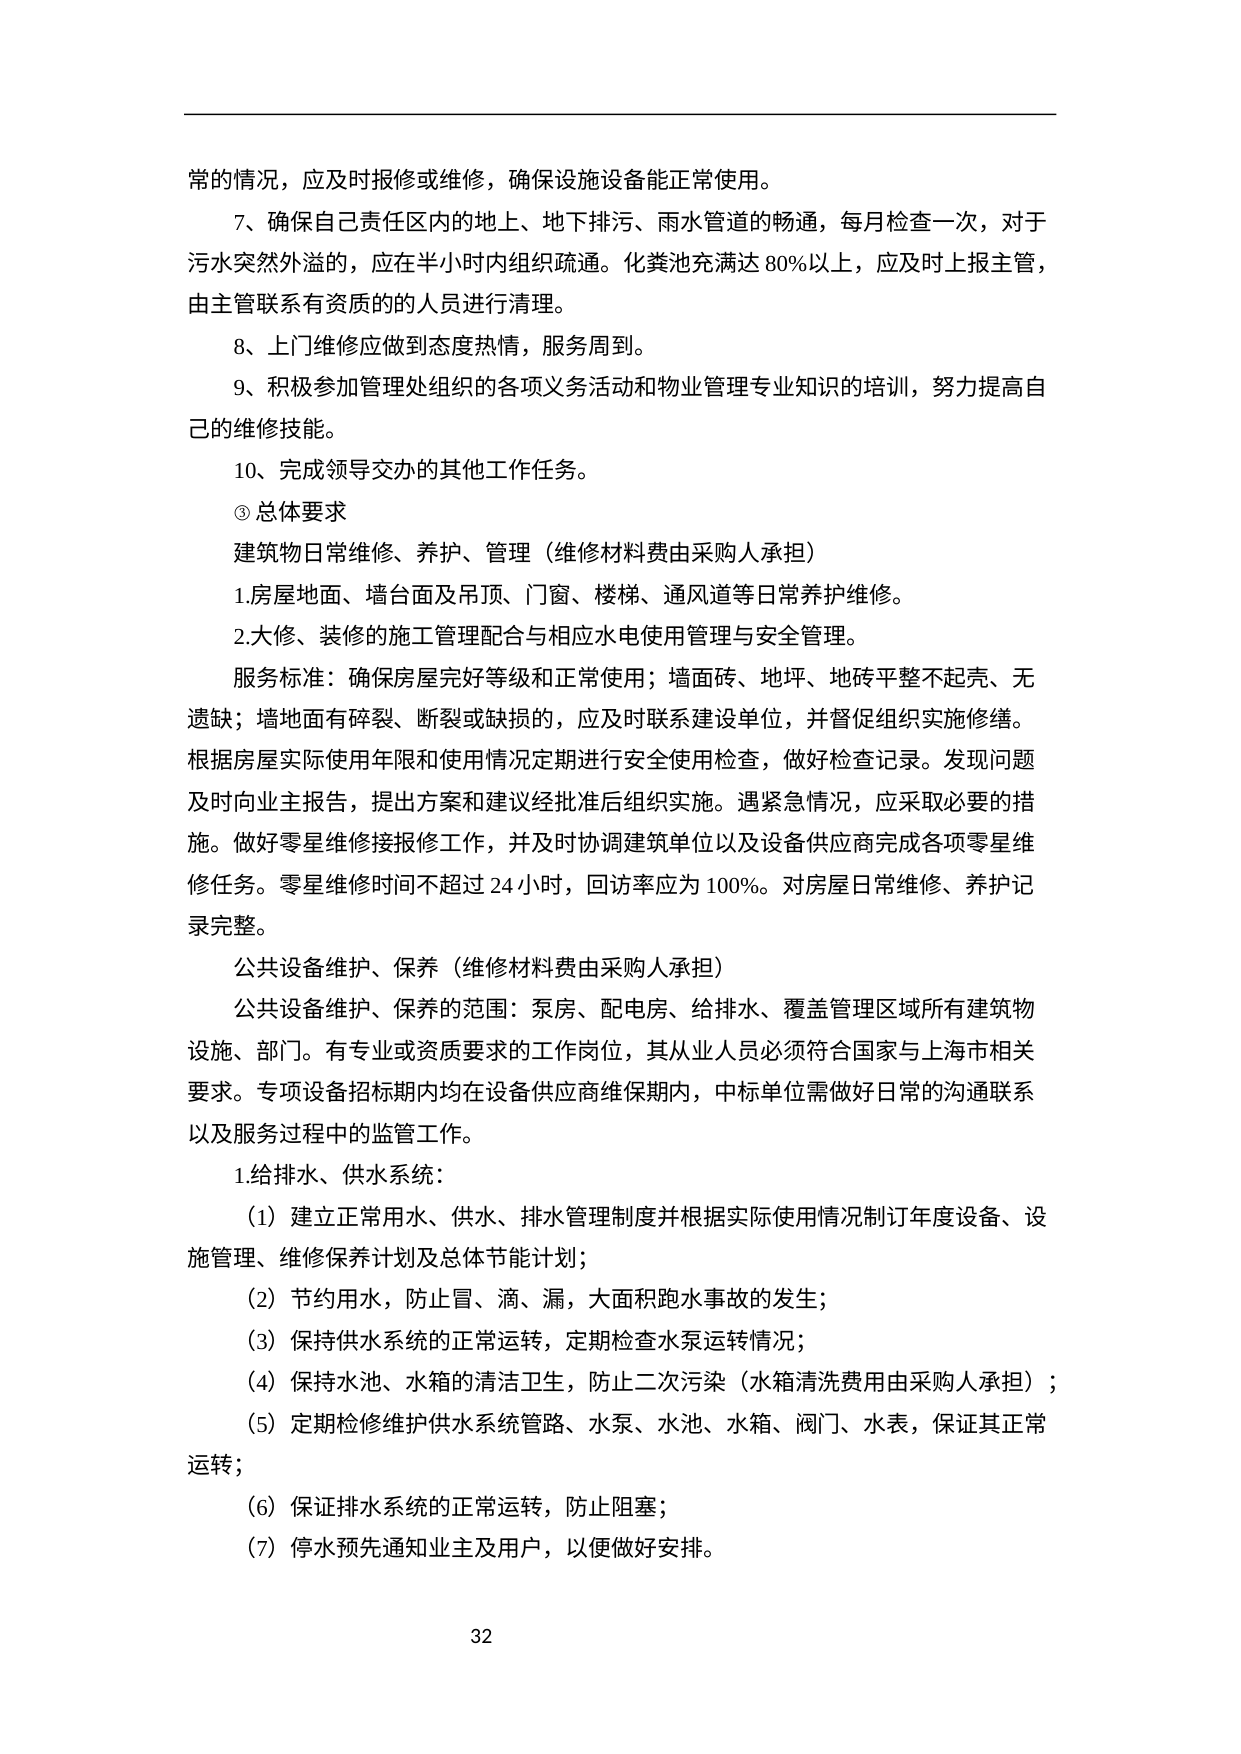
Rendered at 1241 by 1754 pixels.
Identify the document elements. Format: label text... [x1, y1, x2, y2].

text ③总体要求 [187, 494, 1053, 527]
text 2.大修、装修的施工管理配合与相应水电使用管理与安全管理。 [187, 618, 1053, 651]
text （2）节约用水，防止冒、滴、漏，大面积跑水事故的发生； [187, 1281, 1053, 1314]
text 9、积极参加管理处组织的各项义务活动和物业管理专业知识的培训，努力提高自己的维修技能。 [187, 369, 1053, 444]
text 1.给排水、供水系统： [187, 1157, 1053, 1190]
text （5）定期检修维护供水系统管路、水泵、水池、水箱、阀门、水表，保证其正常运转； [187, 1406, 1053, 1480]
text 建筑物日常维修、养护、管理（维修材料费由采购人承担） [187, 535, 1053, 568]
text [187, 162, 1053, 195]
text 8、上门维修应做到态度热情，服务周到。 [187, 328, 1053, 361]
text 公共设备维护、保养的范围：泵房、配电房、给排水、覆盖管理区域所有建筑物设施、部门。有专业或资质要求的工作岗位，其从业人员必须符合国家与上海市相关要求。专项设备招标期内均在设备供应商维保期内，中标单位需做好日常的沟通联系以及服务过程中的监管工作。 [187, 991, 1053, 1149]
text 1.房屋地面、墙台面及吊顶、门窗、楼梯、通风道等日常养护维修。 [187, 577, 1053, 610]
text 公共设备维护、保养（维修材料费由采购人承担） [187, 950, 1053, 983]
text （6）保证排水系统的正常运转，防止阻塞； [187, 1489, 1053, 1522]
text 10、完成领导交办的其他工作任务。 [187, 452, 1053, 485]
text 服务标准：确保房屋完好等级和正常使用；墙面砖、地坪、地砖平整不起壳、无遗缺；墙地面有碎裂、断裂或缺损的，应及时联系建设单位，并督促组织实施修缮。根据房屋实际使用年限和使用情况定期进行安全使用检查，做好检查记录。发现问题及时向业主报告，提出方案和建议经批准后组织实施。遇紧急情况，应采取必要的措施。做好零星维修接报修工作，并及时协调建筑单位以及设备供应商完成各项零星维修任务。零星维修时间不超过24小时，回访率应为100%。对房屋日常维修、养护记录完整。 [187, 659, 1053, 941]
text （4）保持水池、水箱的清洁卫生，防止二次污染（水箱清洗费用由采购人承担）； [187, 1364, 1053, 1397]
text （3）保持供水系统的正常运转，定期检查水泵运转情况； [187, 1323, 1053, 1356]
text 7、确保自己责任区内的地上、地下排污、雨水管道的畅通，每月检查一次，对于污水突然外溢的，应在半小时内组织疏通。化粪池充满达80%以上，应及时上报主管，由主管联系有资质的的人员进行清理。 [187, 203, 1053, 319]
text （7）停水预先通知业主及用户，以便做好安排。 [187, 1530, 1053, 1563]
text （1）建立正常用水、供水、排水管理制度并根据实际使用情况制订年度设备、设施管理、维修保养计划及总体节能计划； [187, 1198, 1053, 1273]
